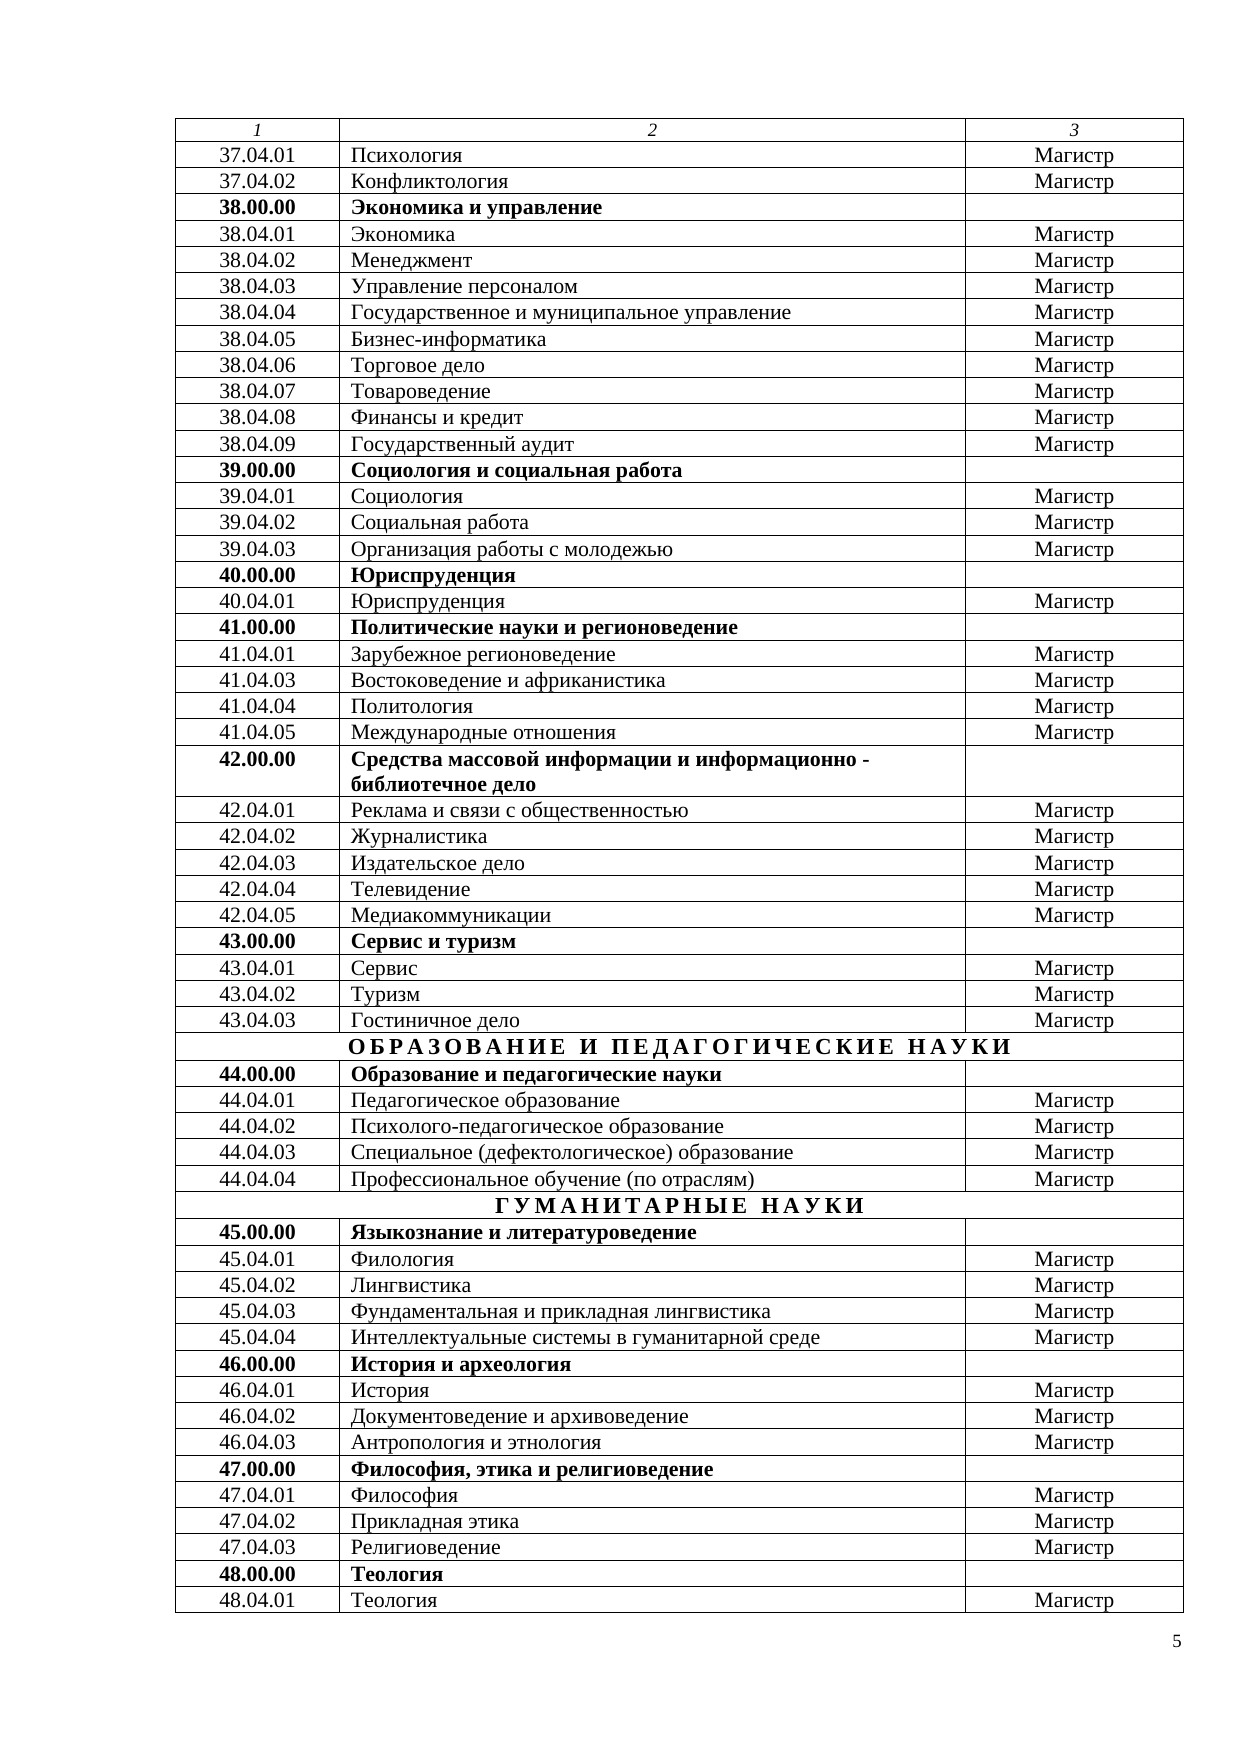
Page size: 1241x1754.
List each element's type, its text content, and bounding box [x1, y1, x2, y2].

table_cell Магистр [966, 1429, 1183, 1454]
table_cell 45.04.04 [176, 1324, 339, 1349]
table_cell 45.00.00 [176, 1219, 339, 1244]
table_cell 47.04.03 [176, 1534, 339, 1559]
table_cell 42.04.04 [176, 876, 339, 901]
table_cell [966, 194, 1183, 219]
table_cell 40.04.01 [176, 588, 339, 613]
table_cell 39.04.01 [176, 483, 339, 508]
table_cell [966, 614, 1183, 639]
table_cell Психология [340, 142, 965, 167]
table_cell [966, 1061, 1183, 1086]
table_cell Прикладная этика [340, 1508, 965, 1533]
table_cell Товароведение [340, 378, 965, 403]
table_cell Магистр [966, 142, 1183, 167]
table_cell Средства массовой информации и информационно - библиотечное дело [340, 746, 965, 796]
table_cell Магистр [966, 876, 1183, 901]
table_cell Языкознание и литературоведение [340, 1219, 965, 1244]
table_cell 43.00.00 [176, 928, 339, 953]
table_cell Политические науки и регионоведение [340, 614, 965, 639]
table_cell [966, 1219, 1183, 1244]
table_cell 41.04.05 [176, 719, 339, 744]
table_cell Финансы и кредит [340, 404, 965, 429]
table_cell [966, 928, 1183, 953]
table_cell Магистр [966, 693, 1183, 718]
table_cell Бизнес-информатика [340, 326, 965, 351]
table_cell Магистр [966, 719, 1183, 744]
table_cell Магистр [966, 404, 1183, 429]
table_cell Магистр [966, 326, 1183, 351]
table_cell 38.04.05 [176, 326, 339, 351]
table_cell Востоковедение и африканистика [340, 667, 965, 692]
table_cell [966, 1456, 1183, 1481]
table_cell 38.04.01 [176, 221, 339, 246]
table_cell 47.04.01 [176, 1482, 339, 1507]
table_cell Управление персоналом [340, 273, 965, 298]
table_cell Магистр [966, 981, 1183, 1006]
table_cell Магистр [966, 273, 1183, 298]
table_cell [966, 746, 1183, 796]
table_cell Издательское дело [340, 850, 965, 875]
table_cell 42.04.02 [176, 823, 339, 848]
table_cell Менеджмент [340, 247, 965, 272]
table_cell 48.00.00 [176, 1561, 339, 1586]
table_cell 46.04.02 [176, 1403, 339, 1428]
table_cell Юриспруденция [340, 588, 965, 613]
table_cell Образование и педагогические науки [340, 1061, 965, 1086]
table_cell 39.00.00 [176, 457, 339, 482]
table_cell Магистр [966, 1508, 1183, 1533]
table_cell 37.04.02 [176, 168, 339, 193]
table_cell Социальная работа [340, 509, 965, 534]
table_cell 38.04.04 [176, 299, 339, 324]
table_cell Магистр [966, 168, 1183, 193]
table_cell Государственное и муниципальное управление [340, 299, 965, 324]
table_cell Магистр [966, 902, 1183, 927]
table_cell Сервис и туризм [340, 928, 965, 953]
table_cell Специальное (дефектологическое) образование [340, 1139, 965, 1164]
table_cell Педагогическое образование [340, 1087, 965, 1112]
table_cell 44.00.00 [176, 1061, 339, 1086]
table_cell Магистр [966, 1324, 1183, 1349]
table_cell Зарубежное регионоведение [340, 641, 965, 666]
table_cell Магистр [966, 1087, 1183, 1112]
table_cell Философия [340, 1482, 965, 1507]
table_cell Магистр [966, 352, 1183, 377]
table_cell Магистр [966, 509, 1183, 534]
table_cell [966, 1351, 1183, 1376]
table_cell 42.04.01 [176, 797, 339, 822]
table_cell 38.00.00 [176, 194, 339, 219]
table_cell [966, 562, 1183, 587]
table_cell 41.00.00 [176, 614, 339, 639]
table_cell Магистр [966, 667, 1183, 692]
table_cell 38.04.02 [176, 247, 339, 272]
table_cell 44.04.01 [176, 1087, 339, 1112]
table_cell Магистр [966, 823, 1183, 848]
table_cell 46.04.01 [176, 1377, 339, 1402]
table_cell Магистр [966, 797, 1183, 822]
table_cell 39.04.02 [176, 509, 339, 534]
table_header 3 [966, 119, 1183, 141]
table_cell 38.04.03 [176, 273, 339, 298]
table_cell Магистр [966, 1113, 1183, 1138]
table_cell 46.04.03 [176, 1429, 339, 1454]
table_cell 38.04.06 [176, 352, 339, 377]
table_cell Магистр [966, 299, 1183, 324]
table_cell Магистр [966, 1139, 1183, 1164]
table_cell Медиакоммуникации [340, 902, 965, 927]
table_cell Магистр [966, 247, 1183, 272]
table_cell Лингвистика [340, 1272, 965, 1297]
table_cell Социология [340, 483, 965, 508]
table_cell Юриспруденция [340, 562, 965, 587]
table_cell Антропология и этнология [340, 1429, 965, 1454]
table_cell Магистр [966, 1403, 1183, 1428]
table_cell Социология и социальная работа [340, 457, 965, 482]
table_cell Психолого-педагогическое образование [340, 1113, 965, 1138]
table_cell 41.04.04 [176, 693, 339, 718]
table_cell Магистр [966, 1534, 1183, 1559]
table_cell Магистр [966, 641, 1183, 666]
table_cell [966, 457, 1183, 482]
table_cell 39.04.03 [176, 536, 339, 561]
table_cell Магистр [966, 1587, 1183, 1612]
table_cell Международные отношения [340, 719, 965, 744]
table_cell Экономика и управление [340, 194, 965, 219]
table_cell 45.04.02 [176, 1272, 339, 1297]
table_cell ОБРАЗОВАНИЕ И ПЕДАГОГИЧЕСКИЕ НАУКИ [176, 1033, 1183, 1059]
table_cell 38.04.08 [176, 404, 339, 429]
table_cell 44.04.03 [176, 1139, 339, 1164]
table_cell 42.04.05 [176, 902, 339, 927]
table_cell 43.04.03 [176, 1007, 339, 1032]
table_cell Теология [340, 1561, 965, 1586]
table_cell Философия, этика и религиоведение [340, 1456, 965, 1481]
table_cell 38.04.07 [176, 378, 339, 403]
table_cell Торговое дело [340, 352, 965, 377]
table_cell 42.00.00 [176, 746, 339, 796]
table_cell Интеллектуальные системы в гуманитарной среде [340, 1324, 965, 1349]
table_cell Магистр [966, 1272, 1183, 1297]
table_cell Магистр [966, 1298, 1183, 1323]
table_cell Филология [340, 1246, 965, 1271]
table_cell Магистр [966, 955, 1183, 980]
table_header 2 [340, 119, 965, 141]
table_cell 45.04.03 [176, 1298, 339, 1323]
table_cell 41.04.03 [176, 667, 339, 692]
table_cell Магистр [966, 1007, 1183, 1032]
table_header 1 [176, 119, 339, 141]
table_cell Политология [340, 693, 965, 718]
table_cell [966, 1561, 1183, 1586]
table_cell 47.04.02 [176, 1508, 339, 1533]
table_cell Магистр [966, 1166, 1183, 1191]
table_cell Организация работы с молодежью [340, 536, 965, 561]
table_cell Реклама и связи с общественностью [340, 797, 965, 822]
table_cell Магистр [966, 1482, 1183, 1507]
table_cell Сервис [340, 955, 965, 980]
table_cell Журналистика [340, 823, 965, 848]
table_cell История [340, 1377, 965, 1402]
table_cell Магистр [966, 536, 1183, 561]
table_cell Экономика [340, 221, 965, 246]
table_cell История и археология [340, 1351, 965, 1376]
table_cell Магистр [966, 483, 1183, 508]
table_cell 42.04.03 [176, 850, 339, 875]
table_cell Телевидение [340, 876, 965, 901]
table_cell 46.00.00 [176, 1351, 339, 1376]
table_cell Фундаментальная и прикладная лингвистика [340, 1298, 965, 1323]
table_cell 38.04.09 [176, 431, 339, 456]
table_cell Профессиональное обучение (по отраслям) [340, 1166, 965, 1191]
table_cell 47.00.00 [176, 1456, 339, 1481]
table_cell Гостиничное дело [340, 1007, 965, 1032]
table_cell Магистр [966, 378, 1183, 403]
table_cell Теология [340, 1587, 965, 1612]
table_cell Туризм [340, 981, 965, 1006]
table_cell 44.04.04 [176, 1166, 339, 1191]
table_cell 41.04.01 [176, 641, 339, 666]
table_cell Магистр [966, 1246, 1183, 1271]
table_cell Документоведение и архивоведение [340, 1403, 965, 1428]
table_cell Магистр [966, 431, 1183, 456]
table_cell 44.04.02 [176, 1113, 339, 1138]
table_cell 43.04.02 [176, 981, 339, 1006]
table_cell 45.04.01 [176, 1246, 339, 1271]
table_cell 48.04.01 [176, 1587, 339, 1612]
table_cell Магистр [966, 588, 1183, 613]
table_cell 43.04.01 [176, 955, 339, 980]
table_cell 40.00.00 [176, 562, 339, 587]
table_cell Государственный аудит [340, 431, 965, 456]
table_cell Магистр [966, 850, 1183, 875]
table_cell Магистр [966, 1377, 1183, 1402]
table_cell 37.04.01 [176, 142, 339, 167]
table_cell Конфликтология [340, 168, 965, 193]
table_cell Магистр [966, 221, 1183, 246]
table_cell ГУМАНИТАРНЫЕ НАУКИ [176, 1192, 1183, 1218]
table_cell Религиоведение [340, 1534, 965, 1559]
